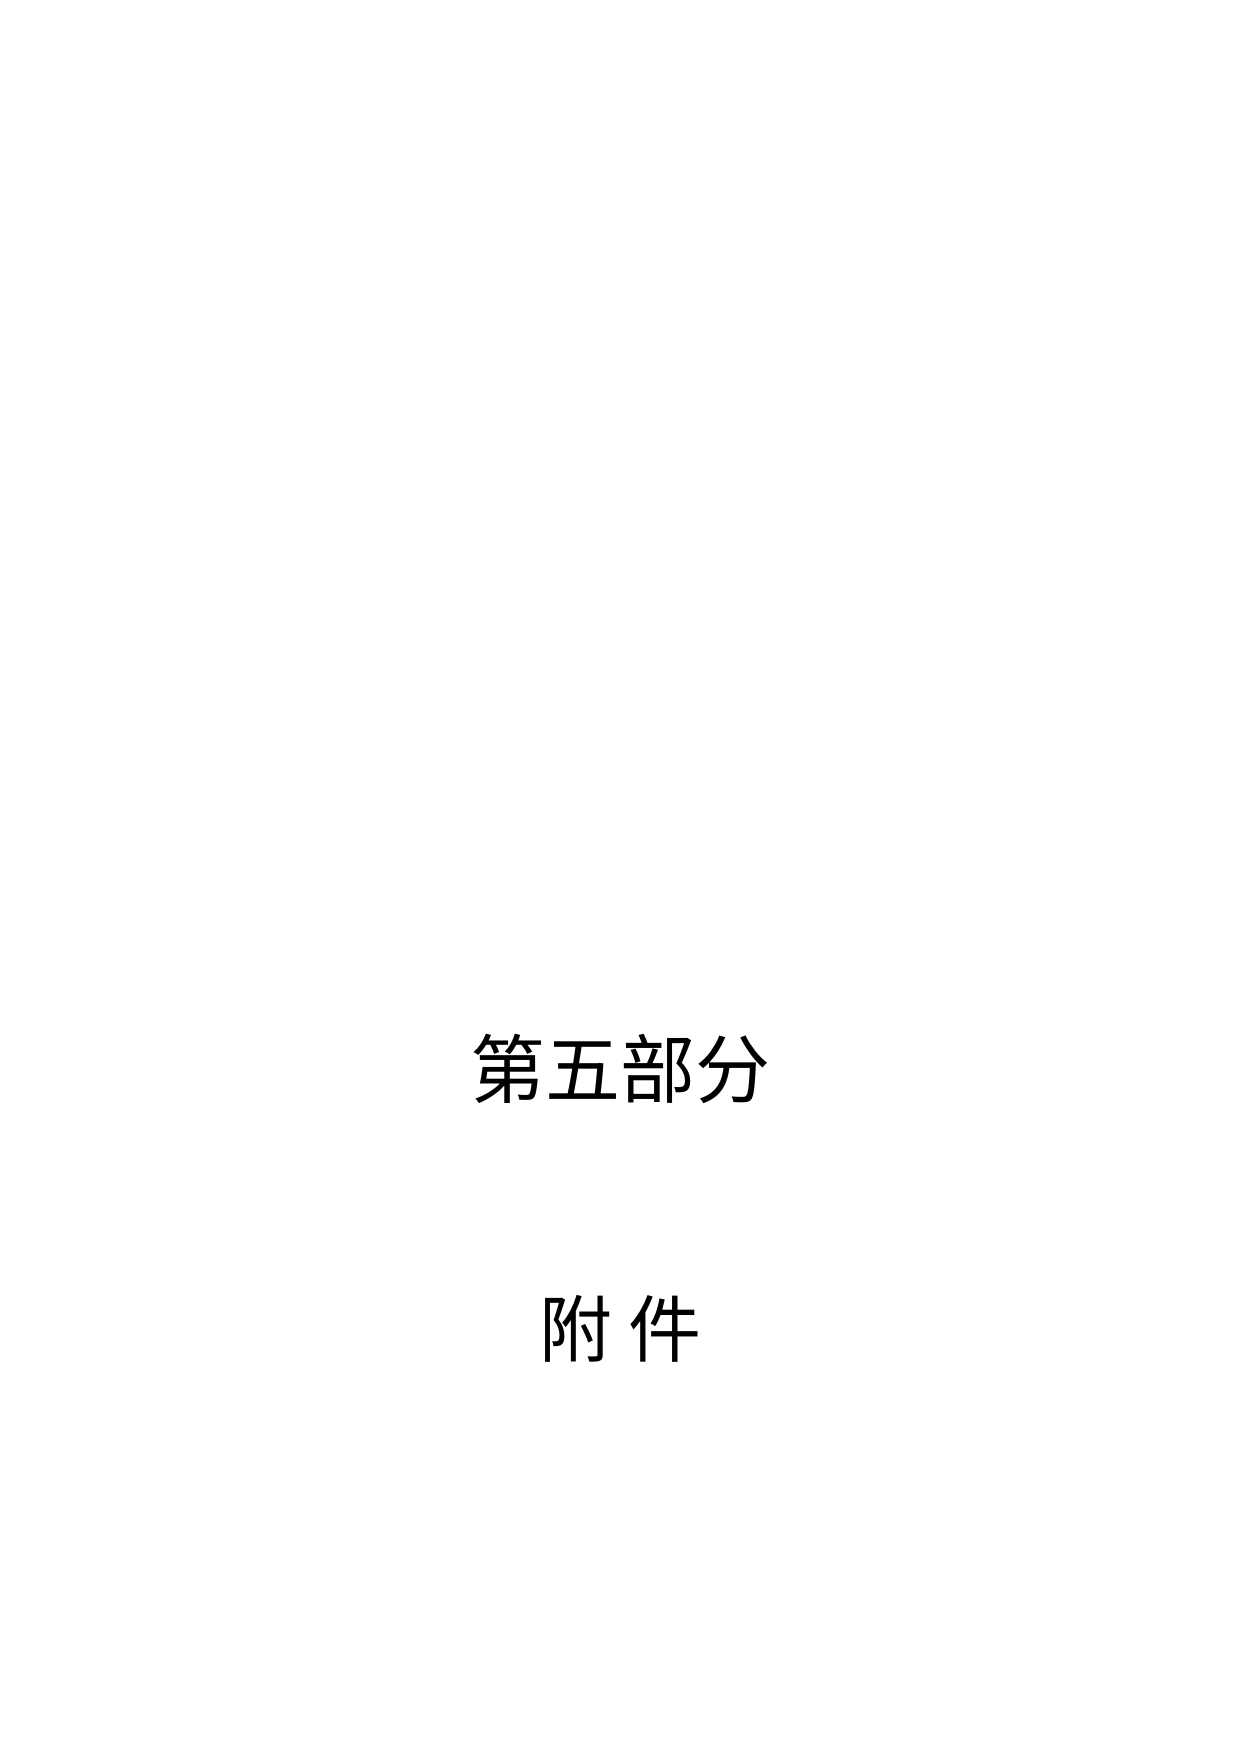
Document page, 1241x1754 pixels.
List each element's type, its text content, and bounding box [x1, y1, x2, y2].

text 第五部分 [75, 1000, 1165, 1130]
text 附 件 [75, 1260, 1165, 1390]
